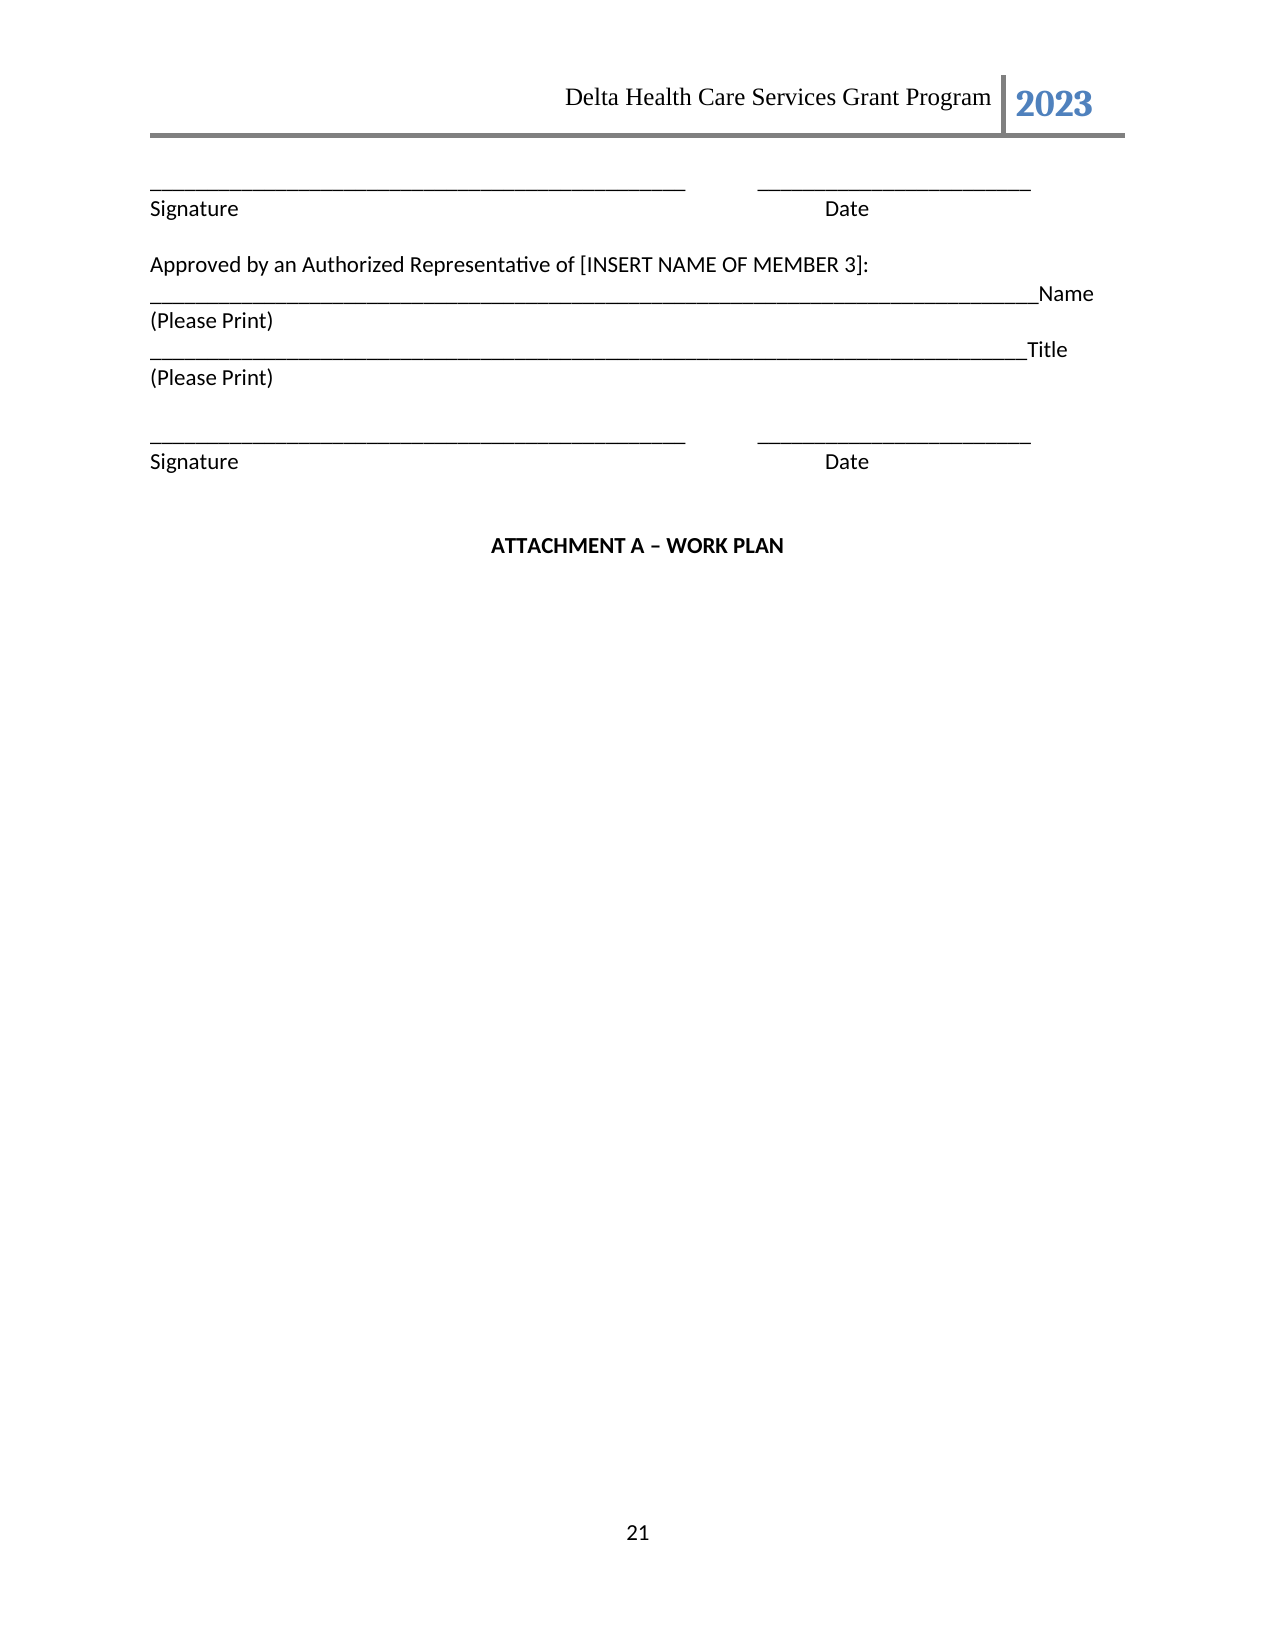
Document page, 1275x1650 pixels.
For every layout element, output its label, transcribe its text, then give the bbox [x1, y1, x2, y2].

text _______________________________________________ ________________________ [150, 167, 1125, 194]
text Signature Date [150, 194, 1125, 223]
text ______________________________________________________________________________Name (Please Print) [150, 279, 1125, 335]
text ATTACHMENT A – WORK PLAN [150, 531, 1125, 559]
text Approved by an Authorized Representative of [INSERT NAME OF MEMBER 3]: [150, 251, 1125, 279]
text Signature Date [150, 447, 1125, 475]
text _______________________________________________ ________________________ [150, 419, 1125, 447]
text _____________________________________________________________________________Title (Please Print) [150, 335, 1125, 391]
